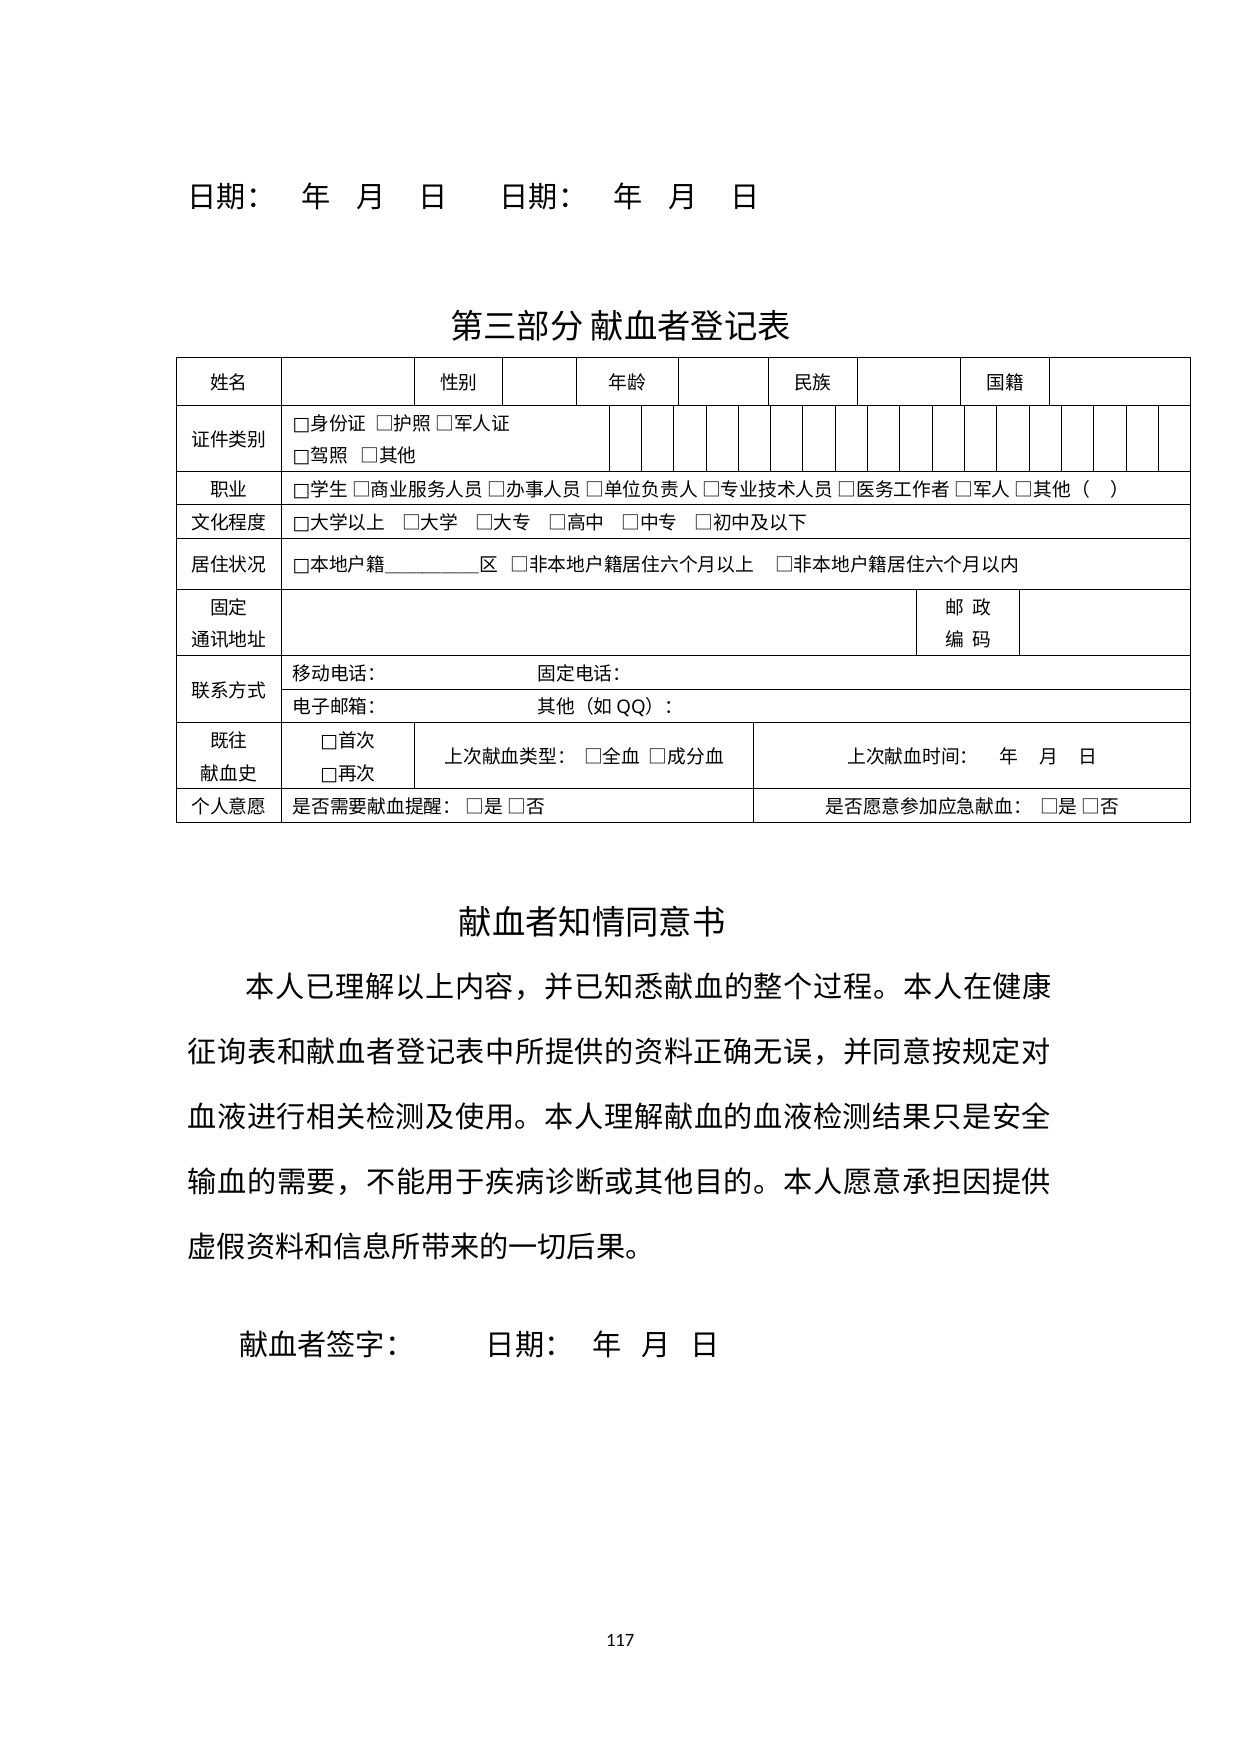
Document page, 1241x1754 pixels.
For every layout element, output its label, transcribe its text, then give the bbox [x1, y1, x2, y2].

text 献血者签字： 日期： 年 月 日 [187, 1310, 1053, 1375]
table_cell 居住状况 [177, 539, 281, 589]
table_cell 上次献血类型： □全血 □成分血 [415, 723, 753, 788]
table_cell 邮 政 编 码 [917, 590, 1019, 655]
table_cell 个人意愿 [177, 789, 281, 822]
table_cell □身份证 □护照 □军人证 □驾照 □其他 [282, 406, 609, 471]
table_cell [1062, 406, 1093, 471]
table_cell [1030, 406, 1061, 471]
table_cell 文化程度 [177, 505, 281, 538]
table_header 姓名 [177, 358, 281, 404]
text 日期： 年 月 日 日期： 年 月 日 [187, 162, 1053, 227]
table_cell 是否愿意参加应急献血： □是 □否 [754, 789, 1190, 822]
table_cell [1159, 406, 1190, 471]
table_cell [707, 406, 738, 471]
table_cell 联系方式 [177, 656, 281, 722]
table_header 民族 [769, 358, 857, 404]
table_cell [997, 406, 1029, 471]
table_cell [739, 406, 770, 471]
table_cell 职业 [177, 472, 281, 504]
table_cell □首次 □再次 [282, 723, 414, 788]
text 献血者知情同意书 [187, 888, 996, 953]
table_cell 既往 献血史 [177, 723, 281, 788]
table_header [679, 358, 768, 404]
table_cell [1127, 406, 1158, 471]
table_cell 移动电话： 固定电话： [282, 656, 1190, 688]
table_cell [1020, 590, 1190, 655]
table_header [503, 358, 576, 404]
table_cell 固定 通讯地址 [177, 590, 281, 655]
table_cell [836, 406, 867, 471]
table_header 年龄 [577, 358, 678, 404]
table_header 国籍 [961, 358, 1049, 404]
table_cell [642, 406, 673, 471]
table_cell [933, 406, 964, 471]
table_cell 证件类别 [177, 406, 281, 471]
table_cell □学生 □商业服务人员 □办事人员 □单位负责人 □专业技术人员 □医务工作者 □军人 □其他（ ） [282, 472, 1190, 504]
text 第三部分 献血者登记表 [187, 292, 1053, 357]
table_header [282, 358, 414, 404]
table_cell [771, 406, 802, 471]
table_cell [674, 406, 706, 471]
table_cell □大学以上 □大学 □大专 □高中 □中专 □初中及以下 [282, 505, 1190, 538]
table_cell 电子邮箱： 其他（如QQ）： [282, 690, 1190, 722]
table_header [858, 358, 960, 404]
table_header 性别 [415, 358, 502, 404]
table_cell 上次献血时间： 年 月 日 [754, 723, 1190, 788]
table_header [1050, 358, 1190, 404]
table_cell [900, 406, 932, 471]
table_cell [1094, 406, 1126, 471]
table_cell □本地户籍＿＿＿＿＿区 □非本地户籍居住六个月以上 □非本地户籍居住六个月以内 [282, 539, 1190, 589]
table_cell [282, 590, 916, 655]
table_cell [610, 406, 641, 471]
text 本人已理解以上内容，并已知悉献血的整个过程。本人在健康征询表和献血者登记表中所提供的资料正确无误，并同意按规定对血液进行相关检测及使用。本人理解献血的血液检测结果只是安全输血的需要，不能用于疾病诊断或其他目的。本人愿意承担因提供虚假资料和信息所带来的一切后果。 [187, 953, 1053, 1278]
table_cell [803, 406, 835, 471]
table_cell 是否需要献血提醒： □是 □否 [282, 789, 753, 822]
table_cell [965, 406, 996, 471]
table_cell [868, 406, 899, 471]
